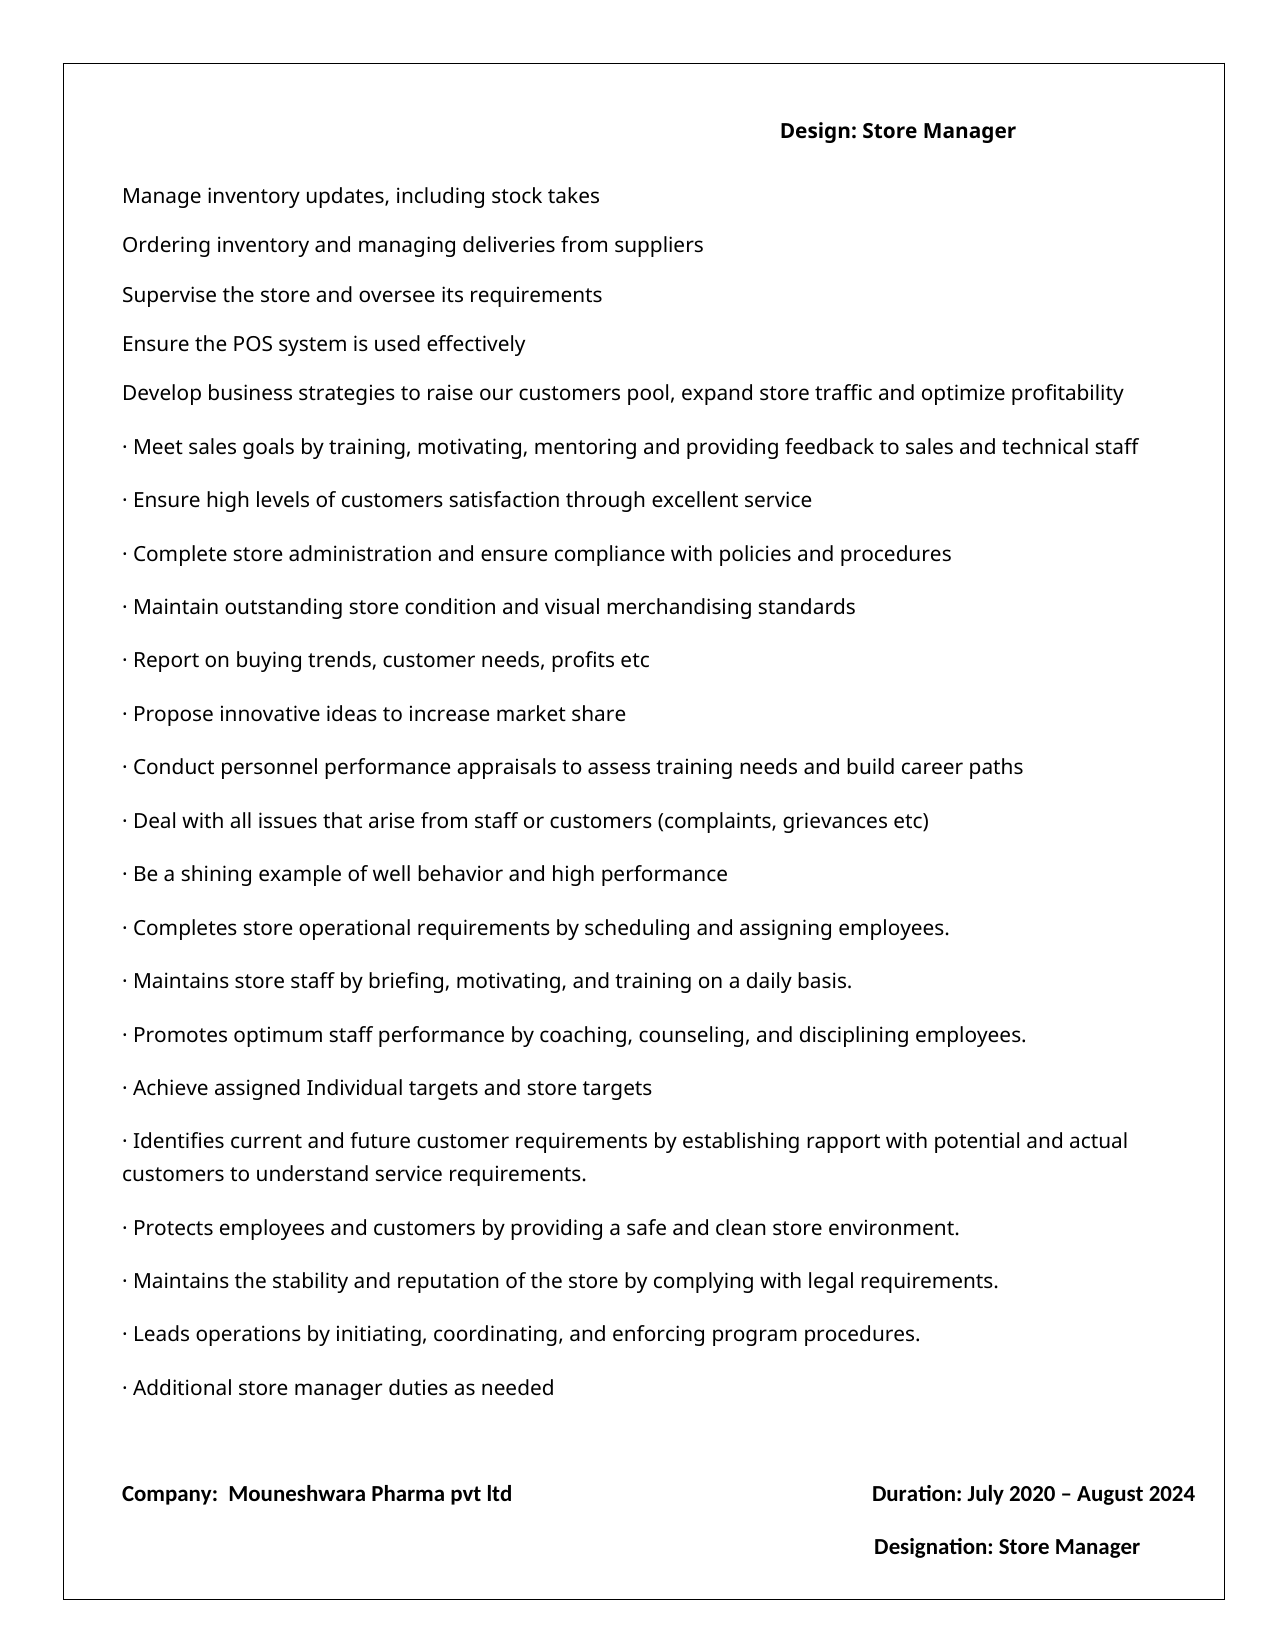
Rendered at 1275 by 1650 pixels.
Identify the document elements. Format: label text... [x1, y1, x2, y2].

text · Propose innovative ideas to increase market share [122, 699, 1209, 727]
text · Report on buying trends, customer needs, profits etc [122, 646, 1209, 674]
text · Protects employees and customers by providing a safe and clean store environment. [122, 1213, 1209, 1241]
text Develop business strategies to raise our customers pool, expand store traffic and optimize profitability [122, 378, 1209, 407]
text · Promotes optimum staff performance by coaching, counseling, and disciplining employees. [122, 1020, 1209, 1048]
text Design: Store Manager [122, 117, 1209, 145]
text · Maintains store staff by briefing, motivating, and training on a daily basis. [122, 966, 1209, 995]
text Ensure the POS system is used effectively [122, 329, 1209, 358]
text · Complete store administration and ensure compliance with policies and procedures [122, 539, 1209, 567]
text · Be a shining example of well behavior and high performance [122, 859, 1209, 888]
text Manage inventory updates, including stock takes [122, 181, 1209, 210]
text Company: Mouneshwara Pharma pvt ltd Duration: July 2020 – August 2024 [122, 1479, 1209, 1507]
text · Leads operations by initiating, coordinating, and enforcing program procedures. [122, 1319, 1209, 1348]
text · Achieve assigned Individual targets and store targets [122, 1073, 1209, 1102]
text · Additional store manager duties as needed [122, 1373, 1209, 1401]
text · Meet sales goals by training, motivating, mentoring and providing feedback to sales and technical staff [122, 432, 1209, 460]
text · Conduct personnel performance appraisals to assess training needs and build career paths [122, 752, 1209, 781]
text · Completes store operational requirements by scheduling and assigning employees. [122, 913, 1209, 941]
text · Maintains the stability and reputation of the store by complying with legal requirements. [122, 1266, 1209, 1294]
text · Identifies current and future customer requirements by establishing rapport with potential and actual customers to understand service requirements. [122, 1127, 1209, 1188]
text · Maintain outstanding store condition and visual merchandising standards [122, 592, 1209, 621]
text · Deal with all issues that arise from staff or customers (complaints, grievances etc) [122, 806, 1209, 834]
text Supervise the store and oversee its requirements [122, 280, 1209, 308]
text · Ensure high levels of customers satisfaction through excellent service [122, 485, 1209, 514]
text Designation: Store Manager [122, 1532, 1209, 1560]
text Ordering inventory and managing deliveries from suppliers [122, 231, 1209, 259]
